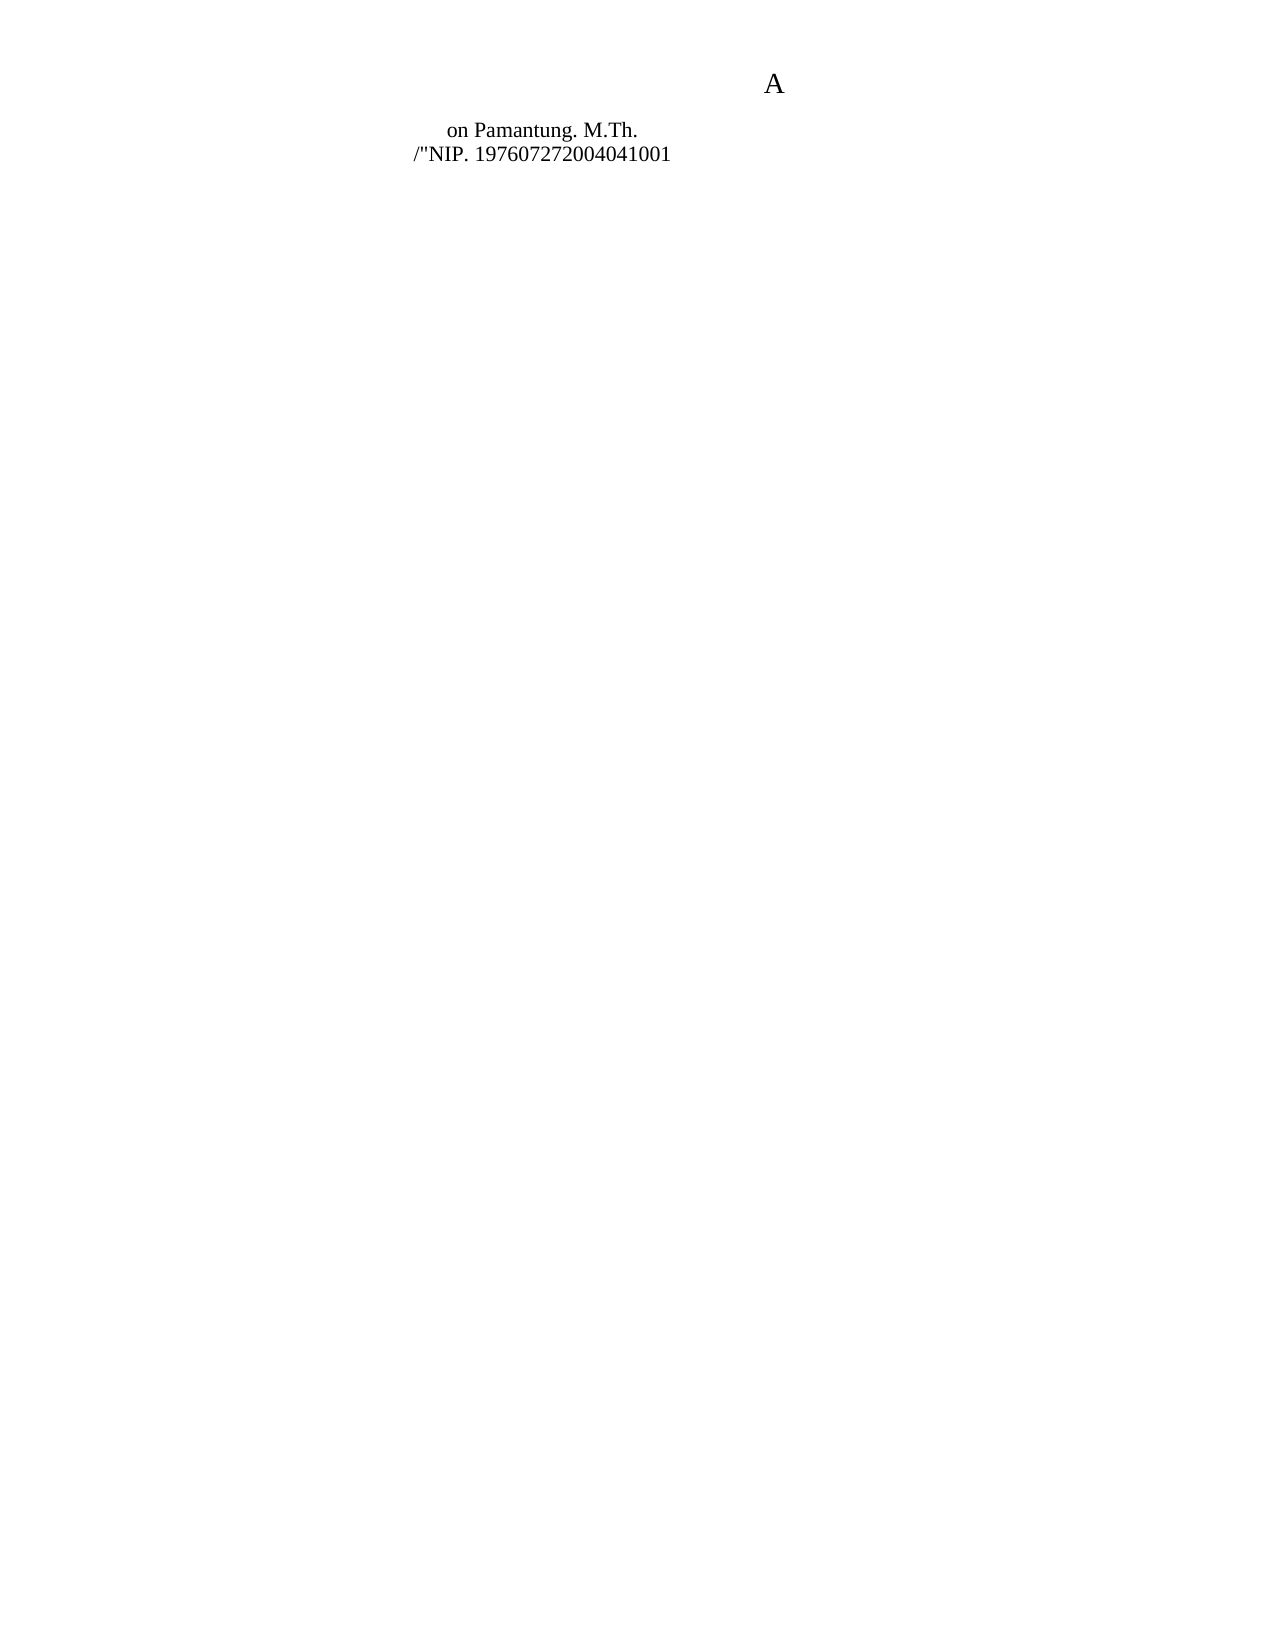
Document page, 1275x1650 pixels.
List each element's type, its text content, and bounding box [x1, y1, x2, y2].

text A [764, 70, 1048, 99]
text on Pamantung. M.Th. [37, 120, 1048, 142]
text /"NIP. 197607272004041001 [37, 144, 1048, 166]
